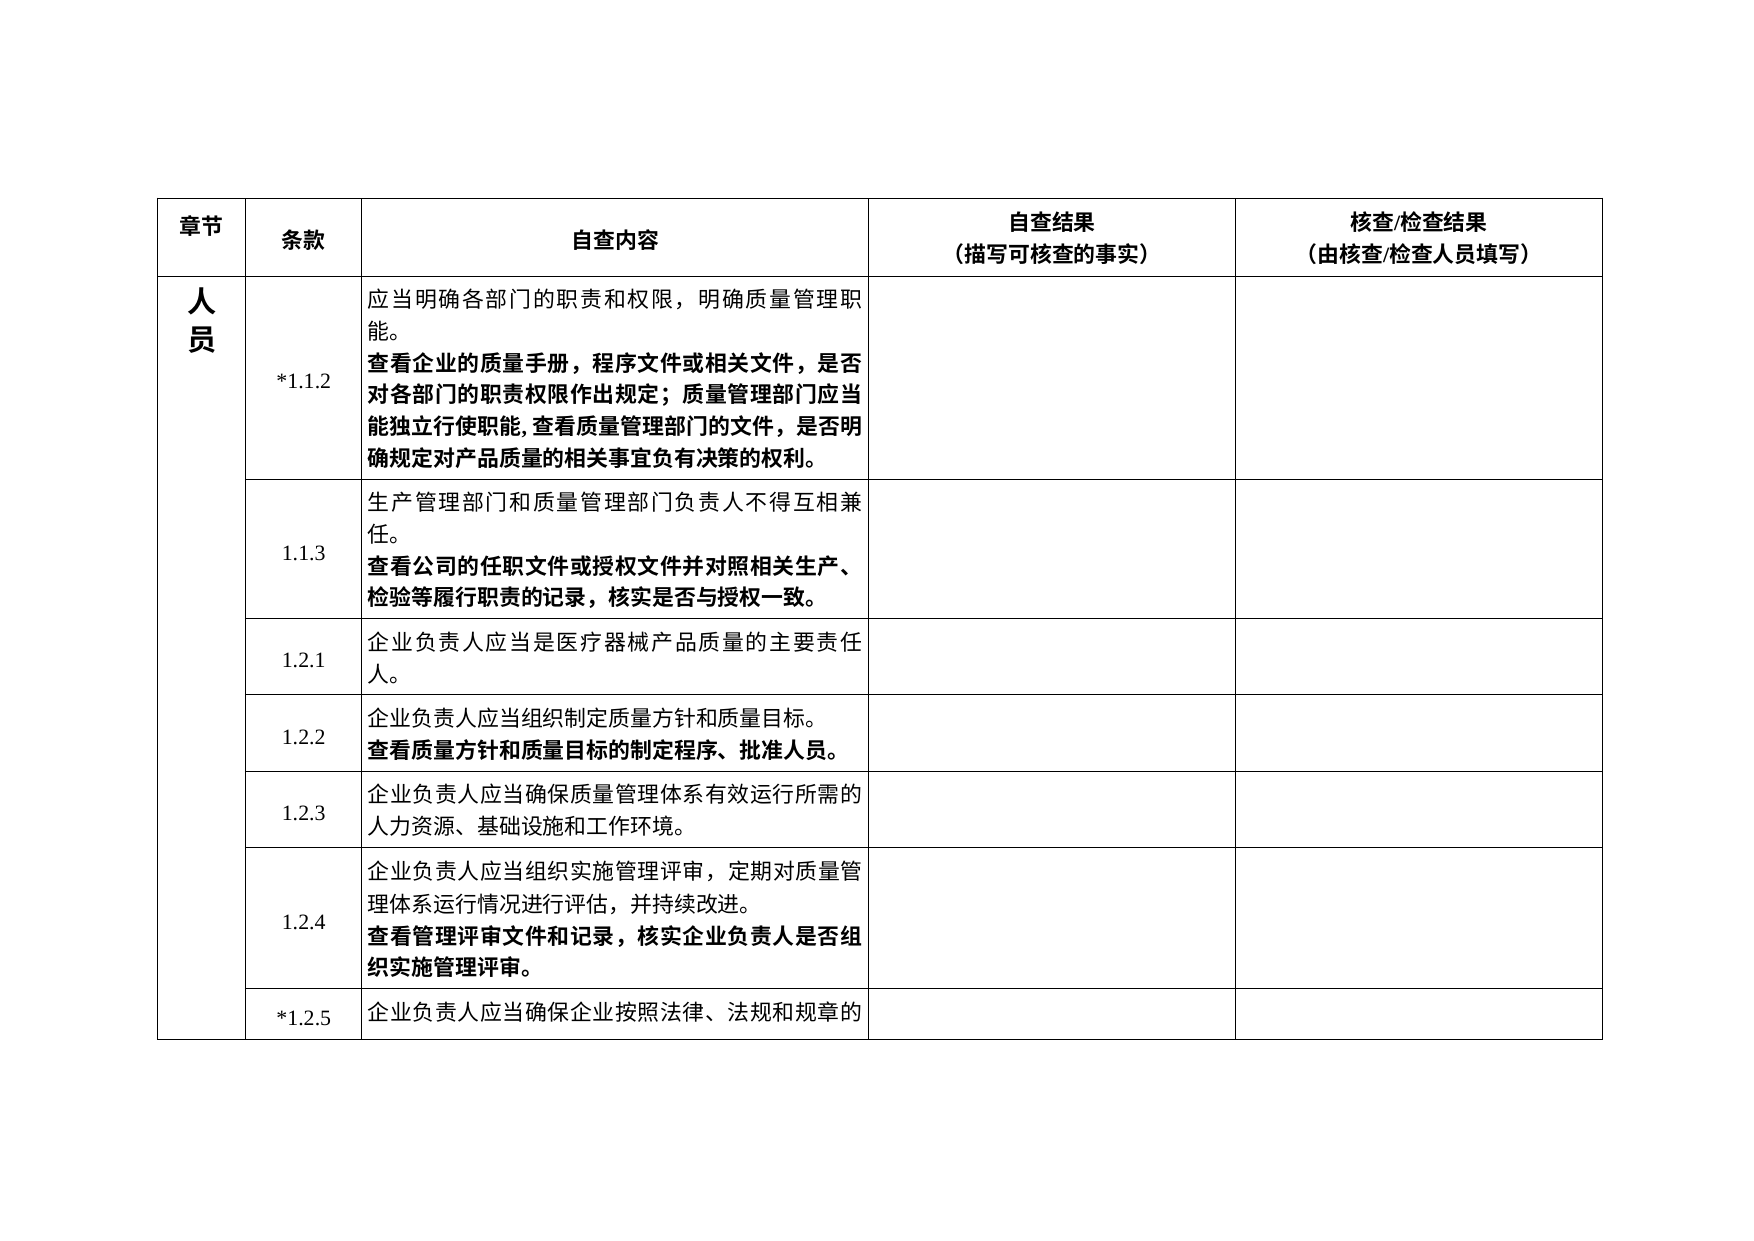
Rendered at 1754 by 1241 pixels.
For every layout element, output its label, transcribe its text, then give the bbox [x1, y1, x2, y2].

table_cell [869, 695, 1235, 771]
table_cell [1236, 989, 1602, 1038]
table_cell [1236, 277, 1602, 478]
table_cell [869, 989, 1235, 1038]
table_cell 1.2.1 [246, 619, 361, 694]
table_cell [869, 619, 1235, 694]
table_header 章节 [158, 199, 245, 276]
table_cell [1236, 772, 1602, 847]
table_cell [869, 480, 1235, 618]
table_header 自查内容 [362, 199, 868, 276]
table_cell [1236, 480, 1602, 618]
table_header 自查结果 （描写可核查的事实） [869, 199, 1235, 276]
table_cell [869, 848, 1235, 988]
table_cell 企业负责人应当确保质量管理体系有效运行所需的人力资源、基础设施和工作环境。 [362, 772, 868, 847]
table_cell [1236, 695, 1602, 771]
table_cell 企业负责人应当确保企业按照法律、法规和规章的要求组织生产。 [362, 989, 868, 1038]
table_cell 企业负责人应当组织实施管理评审，定期对质量管理体系运行情况进行评估，并持续改进。 查看管理评审文件和记录，核实企业负责人是否组织实施管理评审。 [362, 848, 868, 988]
table_header 核查/检查结果 （由核查/检查人员填写） [1236, 199, 1602, 276]
table_cell 生产管理部门和质量管理部门负责人不得互相兼任。 查看公司的任职文件或授权文件并对照相关生产、检验等履行职责的记录，核实是否与授权一致。 [362, 480, 868, 618]
table_cell [1236, 619, 1602, 694]
table_cell *1.2.5 [246, 989, 361, 1038]
table_cell [869, 277, 1235, 478]
table_cell *1.1.2 [246, 277, 361, 478]
table_cell 机 构 和 人 员 [158, 277, 245, 1038]
table_cell [1236, 848, 1602, 988]
table_cell 1.2.2 [246, 695, 361, 771]
table_cell 企业负责人应当组织制定质量方针和质量目标。 查看质量方针和质量目标的制定程序、批准人员。 [362, 695, 868, 771]
table_cell 1.1.3 [246, 480, 361, 618]
table_cell 1.2.4 [246, 848, 361, 988]
table_cell 1.2.3 [246, 772, 361, 847]
table_header 条款 [246, 199, 361, 276]
table_cell 企业负责人应当是医疗器械产品质量的主要责任人。 [362, 619, 868, 694]
table_cell 应当明确各部门的职责和权限，明确质量管理职能。 查看企业的质量手册，程序文件或相关文件，是否对各部门的职责权限作出规定；质量管理部门应当能独立行使职能, 查看质量管理部门的文件，是否明确规定对产品质量的相关事宜负有决策的权利。 [362, 277, 868, 478]
table_cell [869, 772, 1235, 847]
